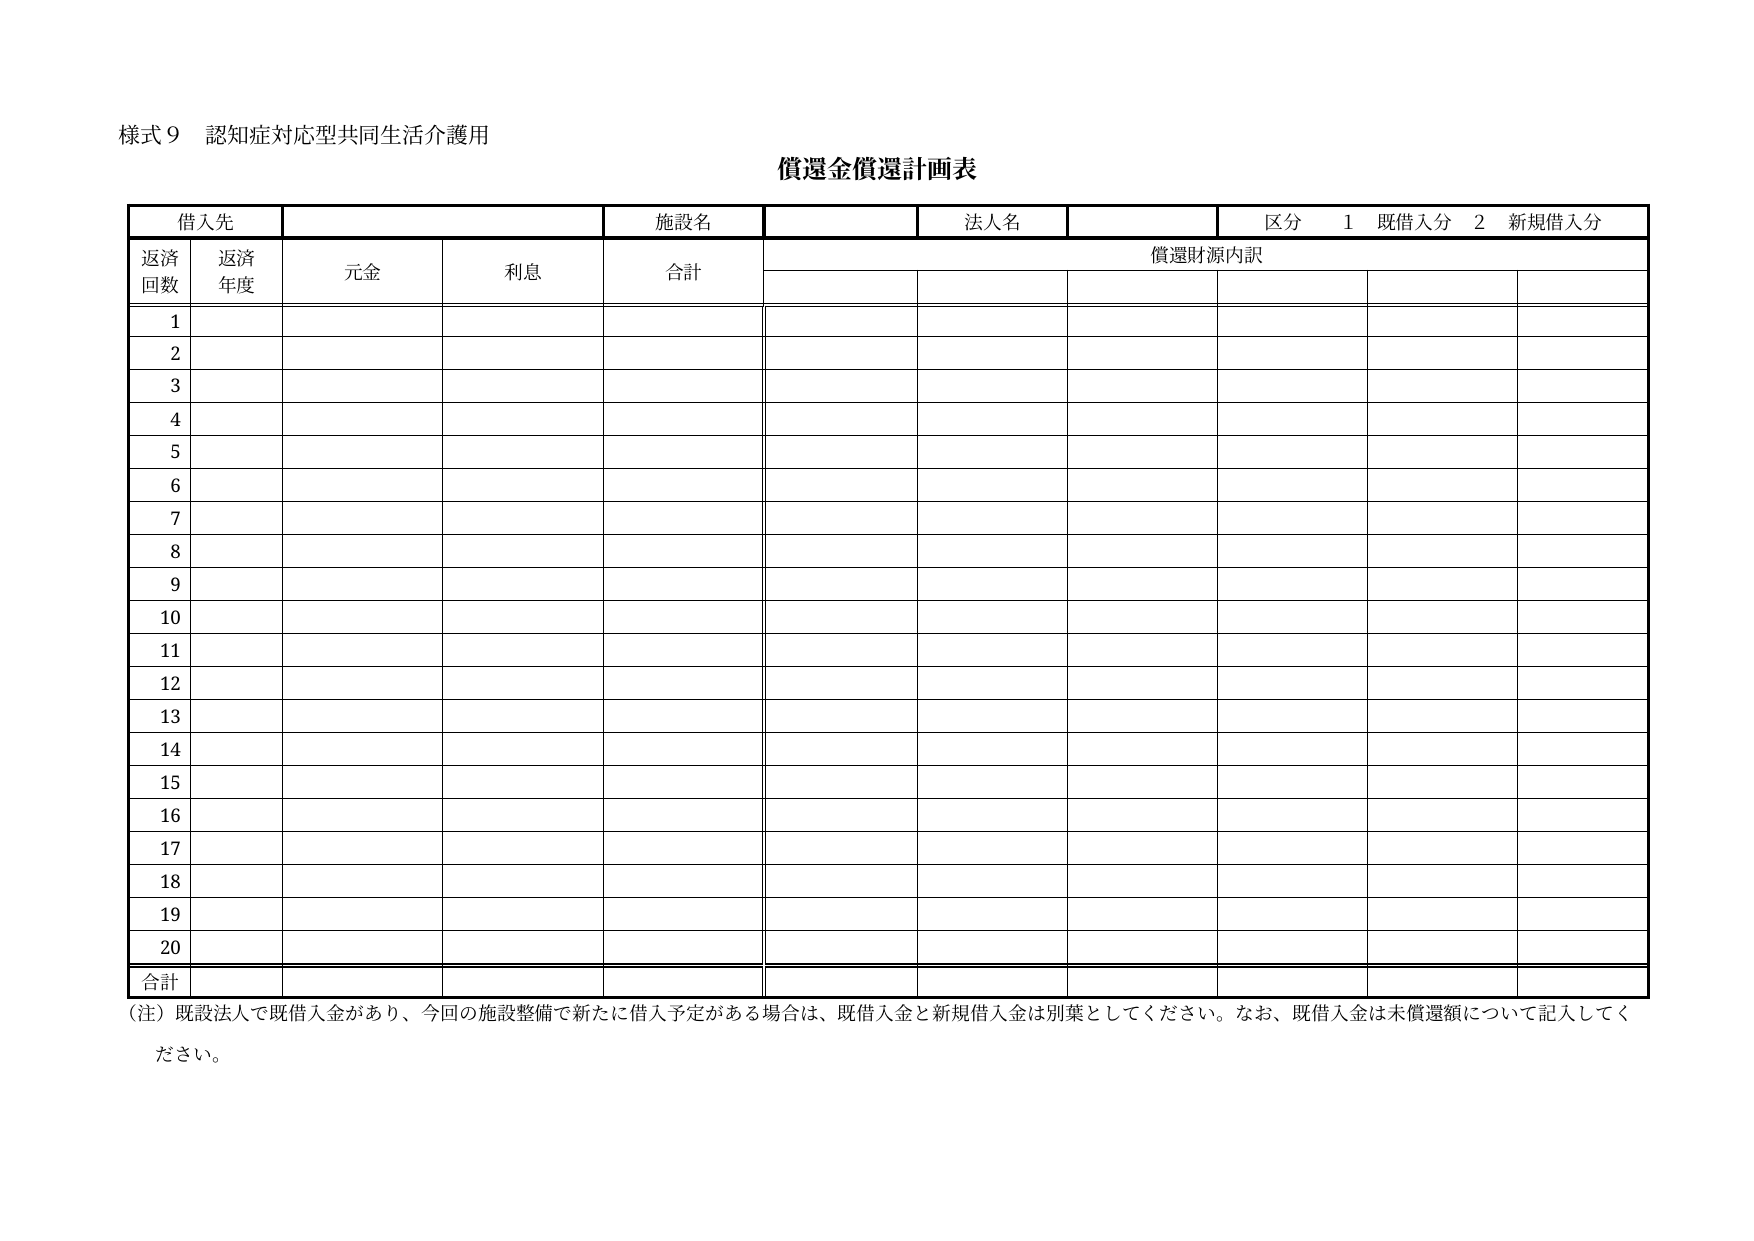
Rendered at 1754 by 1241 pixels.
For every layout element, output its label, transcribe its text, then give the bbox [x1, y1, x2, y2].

table_cell [191, 403, 282, 434]
table_cell [604, 634, 762, 666]
table_cell [1518, 370, 1647, 402]
table_cell [1218, 535, 1367, 567]
table_cell [766, 469, 917, 501]
table_cell [1218, 568, 1367, 600]
table_cell [766, 733, 917, 765]
table_cell [283, 799, 442, 831]
table_cell [191, 832, 282, 864]
table_cell 16 [130, 799, 190, 831]
table_cell [443, 469, 603, 501]
table_cell 11 [130, 634, 190, 666]
table_cell [1068, 601, 1217, 633]
table_cell [1218, 337, 1367, 368]
table_cell [1518, 502, 1647, 534]
table_cell [1218, 865, 1367, 897]
table_cell [283, 634, 442, 666]
table_cell [1068, 535, 1217, 567]
table_cell [604, 931, 762, 963]
table_cell [1068, 898, 1217, 930]
table_cell [191, 799, 282, 831]
table_cell [1368, 931, 1517, 963]
table_header 借入先 [130, 207, 281, 236]
table_cell [1068, 733, 1217, 765]
table_cell [1518, 403, 1647, 434]
table_cell [1368, 865, 1517, 897]
table_cell [604, 865, 762, 897]
table_cell [1518, 799, 1647, 831]
table_cell [1368, 307, 1517, 336]
table_cell [1068, 568, 1217, 600]
table_header [284, 207, 602, 236]
table_cell 元金 [283, 240, 442, 302]
table_cell [1368, 733, 1517, 765]
table_cell [1518, 271, 1647, 302]
table_cell 19 [130, 898, 190, 930]
table_cell [918, 403, 1067, 434]
table_cell [918, 568, 1067, 600]
table_cell [766, 535, 917, 567]
table_cell [918, 733, 1067, 765]
table_cell [1218, 634, 1367, 666]
table_cell [604, 502, 762, 534]
table_cell [766, 436, 917, 468]
text 様式９ 認知症対応型共同生活介護用 [118, 118, 1636, 149]
table_cell [918, 469, 1067, 501]
table_cell [604, 700, 762, 732]
table_cell [1518, 469, 1647, 501]
table_cell [604, 733, 762, 765]
table_cell 返済 回数 [130, 240, 190, 302]
table_cell [766, 832, 917, 864]
table_cell [443, 968, 603, 996]
table_cell 18 [130, 865, 190, 897]
table_cell [1218, 436, 1367, 468]
table_cell [1518, 700, 1647, 732]
table_cell [283, 568, 442, 600]
table_header 施設名 [605, 207, 762, 236]
table_cell 返済 年度 [191, 240, 282, 302]
table_cell [443, 370, 603, 402]
table_cell [191, 502, 282, 534]
table_cell [1368, 766, 1517, 798]
table_cell [1518, 568, 1647, 600]
table_cell [191, 700, 282, 732]
table_cell 10 [130, 601, 190, 633]
table_cell [443, 601, 603, 633]
table_cell [283, 832, 442, 864]
table_cell [1518, 535, 1647, 567]
table_cell [191, 898, 282, 930]
table_cell 償還財源内訳 [764, 240, 1647, 269]
table_cell [191, 307, 282, 336]
table_cell [1218, 502, 1367, 534]
table_cell [283, 403, 442, 434]
table_cell [283, 931, 442, 963]
table_cell [766, 700, 917, 732]
table_cell [918, 535, 1067, 567]
table_cell [283, 667, 442, 699]
table_cell [1368, 832, 1517, 864]
table_cell [283, 700, 442, 732]
text （注）既設法人で既借入金があり、今回の施設整備で新たに借入予定がある場合は、既借入金と新規借入金は別葉としてください。なお、既借入金は未償還額について記入してください。 [118, 999, 1636, 1066]
table_cell [1068, 865, 1217, 897]
table_cell [1368, 799, 1517, 831]
table_cell [191, 931, 282, 963]
table_cell [1218, 469, 1367, 501]
table_cell [283, 337, 442, 368]
table_cell 合計 [130, 968, 190, 996]
table_cell [918, 337, 1067, 368]
table_cell [443, 898, 603, 930]
table_cell [604, 898, 762, 930]
table_cell [1368, 436, 1517, 468]
table_cell [1218, 931, 1367, 963]
table_cell [918, 307, 1067, 336]
table_cell [1218, 700, 1367, 732]
table_cell [766, 766, 917, 798]
table_cell [604, 799, 762, 831]
table_cell [443, 535, 603, 567]
table_cell [443, 931, 603, 963]
table_cell 4 [130, 403, 190, 434]
table_cell [1218, 271, 1367, 302]
table_cell [191, 766, 282, 798]
table_cell 利息 [443, 240, 603, 302]
table_cell [766, 865, 917, 897]
table_cell [283, 766, 442, 798]
table_cell [918, 799, 1067, 831]
table_cell [1368, 601, 1517, 633]
table_cell [443, 307, 603, 336]
table_cell [191, 436, 282, 468]
table_cell 15 [130, 766, 190, 798]
table_cell [283, 865, 442, 897]
table_cell [604, 337, 762, 368]
table_cell [1068, 931, 1217, 963]
table_cell [1068, 667, 1217, 699]
table_cell [918, 865, 1067, 897]
table_cell 6 [130, 469, 190, 501]
table_cell [1218, 370, 1367, 402]
table_cell [283, 307, 442, 336]
table_cell [1518, 832, 1647, 864]
table_cell [191, 733, 282, 765]
table_cell [918, 968, 1067, 996]
table_cell [604, 968, 762, 996]
table_cell 5 [130, 436, 190, 468]
table_cell [1368, 700, 1517, 732]
table_cell [191, 535, 282, 567]
table_cell [1518, 968, 1647, 996]
table_cell [766, 931, 917, 963]
table_cell [766, 601, 917, 633]
table_cell [766, 898, 917, 930]
table_cell [604, 370, 762, 402]
table_cell [764, 271, 917, 302]
table_cell [1218, 898, 1367, 930]
table_cell [1518, 307, 1647, 336]
table_cell [766, 337, 917, 368]
table_cell [918, 766, 1067, 798]
table_cell 12 [130, 667, 190, 699]
table_cell [1368, 271, 1517, 302]
table_cell [443, 766, 603, 798]
table_cell [918, 436, 1067, 468]
table_cell [918, 502, 1067, 534]
table_cell [1068, 436, 1217, 468]
table_cell [766, 370, 917, 402]
table_cell 7 [130, 502, 190, 534]
table_cell [443, 568, 603, 600]
table_cell [443, 502, 603, 534]
table_header 区分 １ 既借入分 ２ 新規借入分 [1219, 207, 1647, 236]
table_cell [1068, 502, 1217, 534]
table_cell [1218, 403, 1367, 434]
table_cell [1068, 799, 1217, 831]
table_cell [191, 469, 282, 501]
table_cell [283, 601, 442, 633]
table_cell [1368, 337, 1517, 368]
table_cell [1368, 502, 1517, 534]
table_cell [1218, 733, 1367, 765]
table_cell [1068, 700, 1217, 732]
table_cell [918, 667, 1067, 699]
table_cell [766, 634, 917, 666]
table_cell [443, 634, 603, 666]
table_cell [1368, 667, 1517, 699]
table_cell [1518, 337, 1647, 368]
table_cell [604, 832, 762, 864]
table_cell [1218, 799, 1367, 831]
table_cell [1218, 832, 1367, 864]
table_cell [1518, 634, 1647, 666]
table_cell [604, 766, 762, 798]
table_cell [1068, 370, 1217, 402]
table_cell [1218, 307, 1367, 336]
table_cell [283, 535, 442, 567]
table_cell [1368, 968, 1517, 996]
table_cell [191, 634, 282, 666]
table_cell [443, 799, 603, 831]
table_cell [1068, 832, 1217, 864]
text 償還金償還計画表 [118, 149, 1636, 186]
table_cell [443, 700, 603, 732]
table_cell [283, 898, 442, 930]
table_cell [191, 337, 282, 368]
table_cell [1068, 634, 1217, 666]
table_cell [443, 667, 603, 699]
table_cell [604, 667, 762, 699]
table_cell [443, 337, 603, 368]
table_cell [191, 370, 282, 402]
table_cell 3 [130, 370, 190, 402]
table_cell [1068, 766, 1217, 798]
table_cell [1068, 968, 1217, 996]
table_cell [1518, 436, 1647, 468]
table_cell [1068, 337, 1217, 368]
table_cell [283, 370, 442, 402]
table_cell [766, 968, 917, 996]
table_cell [1518, 766, 1647, 798]
table_cell [604, 601, 762, 633]
table_header [766, 207, 916, 236]
table_cell 8 [130, 535, 190, 567]
table_cell [604, 307, 762, 336]
table_cell 9 [130, 568, 190, 600]
table_cell [443, 733, 603, 765]
table_cell 2 [130, 337, 190, 368]
table_cell 20 [130, 931, 190, 963]
table_cell [604, 403, 762, 434]
table_cell [1368, 469, 1517, 501]
table_cell [766, 307, 917, 336]
table_cell [1218, 968, 1367, 996]
table_cell 17 [130, 832, 190, 864]
table_cell [1068, 271, 1217, 302]
table_cell [1368, 535, 1517, 567]
table_cell [766, 799, 917, 831]
table_cell [1368, 634, 1517, 666]
table_cell [1518, 601, 1647, 633]
table_cell [918, 700, 1067, 732]
table_cell [918, 898, 1067, 930]
table_cell [1218, 766, 1367, 798]
table_cell [766, 568, 917, 600]
table_cell [918, 832, 1067, 864]
table_cell [443, 436, 603, 468]
table_cell [191, 568, 282, 600]
table_cell 合計 [604, 240, 763, 302]
table_cell [191, 667, 282, 699]
table_cell [1518, 733, 1647, 765]
table_cell [283, 436, 442, 468]
table_cell [604, 469, 762, 501]
table_cell [1368, 403, 1517, 434]
table_cell [604, 568, 762, 600]
table_cell [191, 865, 282, 897]
table_cell [1368, 898, 1517, 930]
table_cell [604, 436, 762, 468]
table_cell [283, 733, 442, 765]
table_cell [918, 601, 1067, 633]
table_cell [191, 601, 282, 633]
table_cell [1368, 370, 1517, 402]
table_cell [1068, 469, 1217, 501]
table_cell [918, 634, 1067, 666]
table_cell [1218, 601, 1367, 633]
table_cell [766, 667, 917, 699]
table_cell [918, 370, 1067, 402]
table_cell [604, 535, 762, 567]
table_cell [283, 968, 442, 996]
table_cell [1518, 865, 1647, 897]
table_cell 13 [130, 700, 190, 732]
table_cell 1 [130, 307, 190, 336]
table_cell [443, 832, 603, 864]
table_header 法人名 [919, 207, 1066, 236]
table_cell 14 [130, 733, 190, 765]
table_cell [1518, 931, 1647, 963]
table_cell [1518, 898, 1647, 930]
table_cell [443, 865, 603, 897]
table_cell [283, 469, 442, 501]
table_cell [1068, 307, 1217, 336]
table_header [1069, 207, 1216, 236]
table_cell [1518, 667, 1647, 699]
table_cell [918, 271, 1067, 302]
table_cell [766, 403, 917, 434]
table_cell [1368, 568, 1517, 600]
table_cell [191, 968, 282, 996]
table_cell [283, 502, 442, 534]
table_cell [443, 403, 603, 434]
table_cell [1218, 667, 1367, 699]
table_cell [766, 502, 917, 534]
table_cell [1068, 403, 1217, 434]
table_cell [918, 931, 1067, 963]
